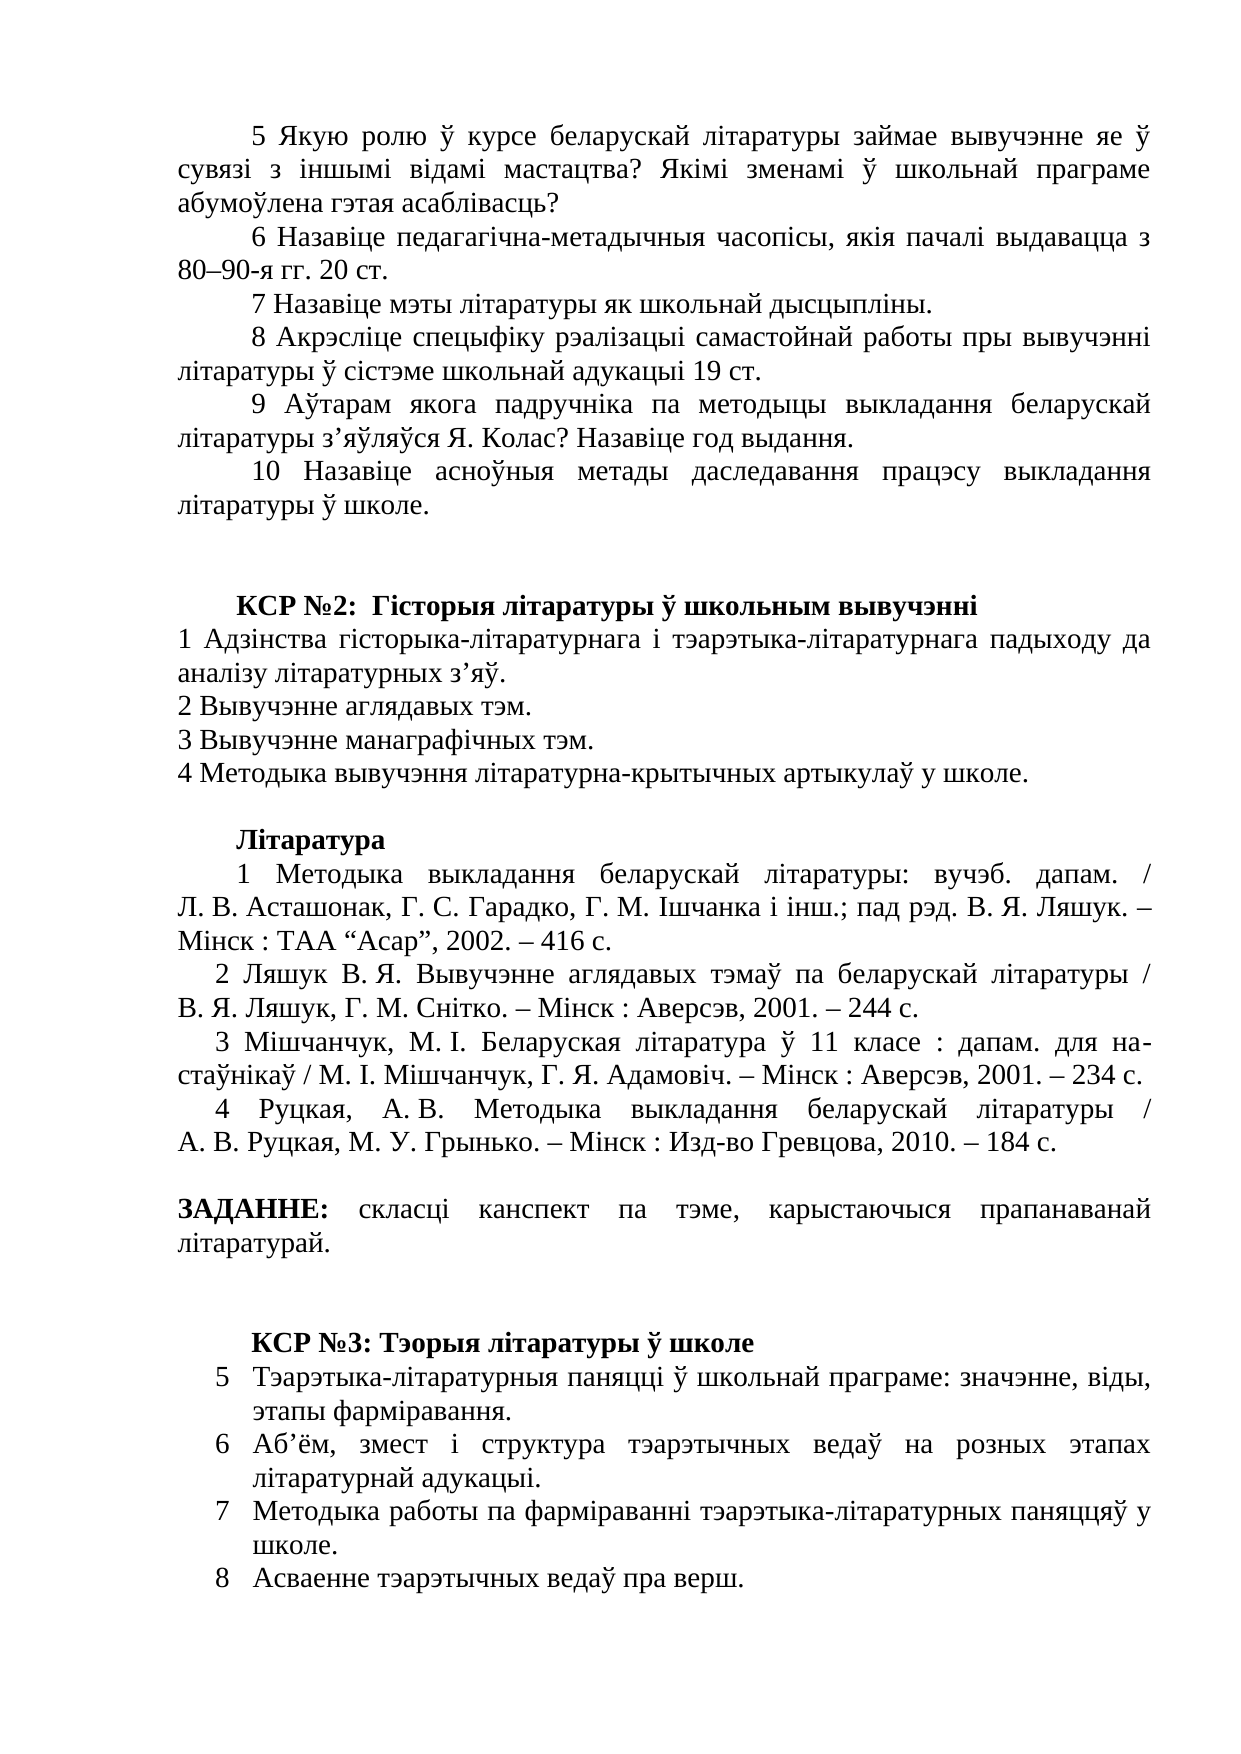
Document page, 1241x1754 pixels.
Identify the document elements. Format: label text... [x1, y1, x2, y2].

text 1 Адзінства гісторыка-літаратурнага і тэарэтыка-літаратурнага падыходу да аналізу літаратурных з’яў. [177, 621, 1152, 688]
text 2 Вывучэнне аглядавых тэм. [177, 688, 1152, 722]
text 4 Руцкая, А. В. Методыка выкладання беларускай літаратуры / А. В. Руцкая, М. У. Грынько. – Мінск : Изд-во Гревцова, 2010. – 184 с. [177, 1091, 1152, 1158]
text 7 Назавіце мэты літаратуры як школьнай дысцыпліны. [177, 286, 1152, 319]
text 9 Аўтарам якога падручніка па методыцы выкладання беларускай літаратуры з’яўляўся Я. Колас? Назавіце год выдання. [177, 386, 1152, 453]
text 3 Мішчанчук, М. І. Беларуская літаратура ў 11 класе : дапам. для настаўнікаў / М. І. Мішчанчук, Г. Я. Адамовіч. – Мінск : Аверсэв, 2001. – 234 с. [177, 1024, 1152, 1091]
text Літаратура [177, 822, 1152, 856]
text 8 Акрэсліце спецыфіку рэалізацыі самастойнай работы пры вывучэнні літаратуры ў сістэме школьнай адукацыі 19 ст. [177, 319, 1152, 386]
list Аб’ём, змест і структура тэарэтычных ведаў на розных этапах літаратурнай адукацыі. [215, 1426, 1152, 1493]
list Асваенне тэарэтычных ведаў пра верш. [215, 1560, 1152, 1594]
text 5 Якую ролю ў курсе беларускай літаратуры займае вывучэнне яе ў сувязі з іншымі відамі мастацтва? Якімі зменамі ў школьнай праграме абумоўлена гэтая асаблівасць? [177, 118, 1152, 219]
text ЗАДАННЕ: скласці канспект па тэме, карыстаючыся прапанаванай літаратурай. [177, 1191, 1152, 1258]
text КСР №3: Тэорыя літаратуры ў школе [177, 1326, 1152, 1359]
text 4 Методыка вывучэння літаратурна-крытычных артыкулаў у школе. [177, 755, 1152, 789]
text 6 Назавіце педагагічна-метадычныя часопісы, якія пачалі выдавацца з 80–90-я гг. 20 ст. [177, 219, 1152, 286]
text 1 Методыка выкладання беларускай літаратуры: вучэб. дапам. / Л. В. Асташонак, Г. С. Гарадко, Г. М. Ішчанка і інш.; пад рэд. В. Я. Ляшук. – Мінск : ТАА “Асар”, 2002. – 416 с. [177, 856, 1152, 957]
text 3 Вывучэнне манаграфічных тэм. [177, 722, 1152, 755]
text КСР №2: Гісторыя літаратуры ў школьным вывучэнні [177, 588, 1152, 621]
text 2 Ляшук В. Я. Вывучэнне аглядавых тэмаў па беларускай літаратуры / В. Я. Ляшук, Г. М. Снітко. – Мінск : Аверсэв, 2001. – 244 с. [177, 957, 1152, 1024]
list Методыка работы па фарміраванні тэарэтыка-літаратурных паняццяў у школе. [215, 1493, 1152, 1560]
text 10 Назавіце асноўныя метады даследавання працэсу выкладання літаратуры ў школе. [177, 453, 1152, 521]
list Тэарэтыка-літаратурныя паняцці ў школьнай праграме: значэнне, віды, этапы фарміравання. [215, 1359, 1152, 1426]
